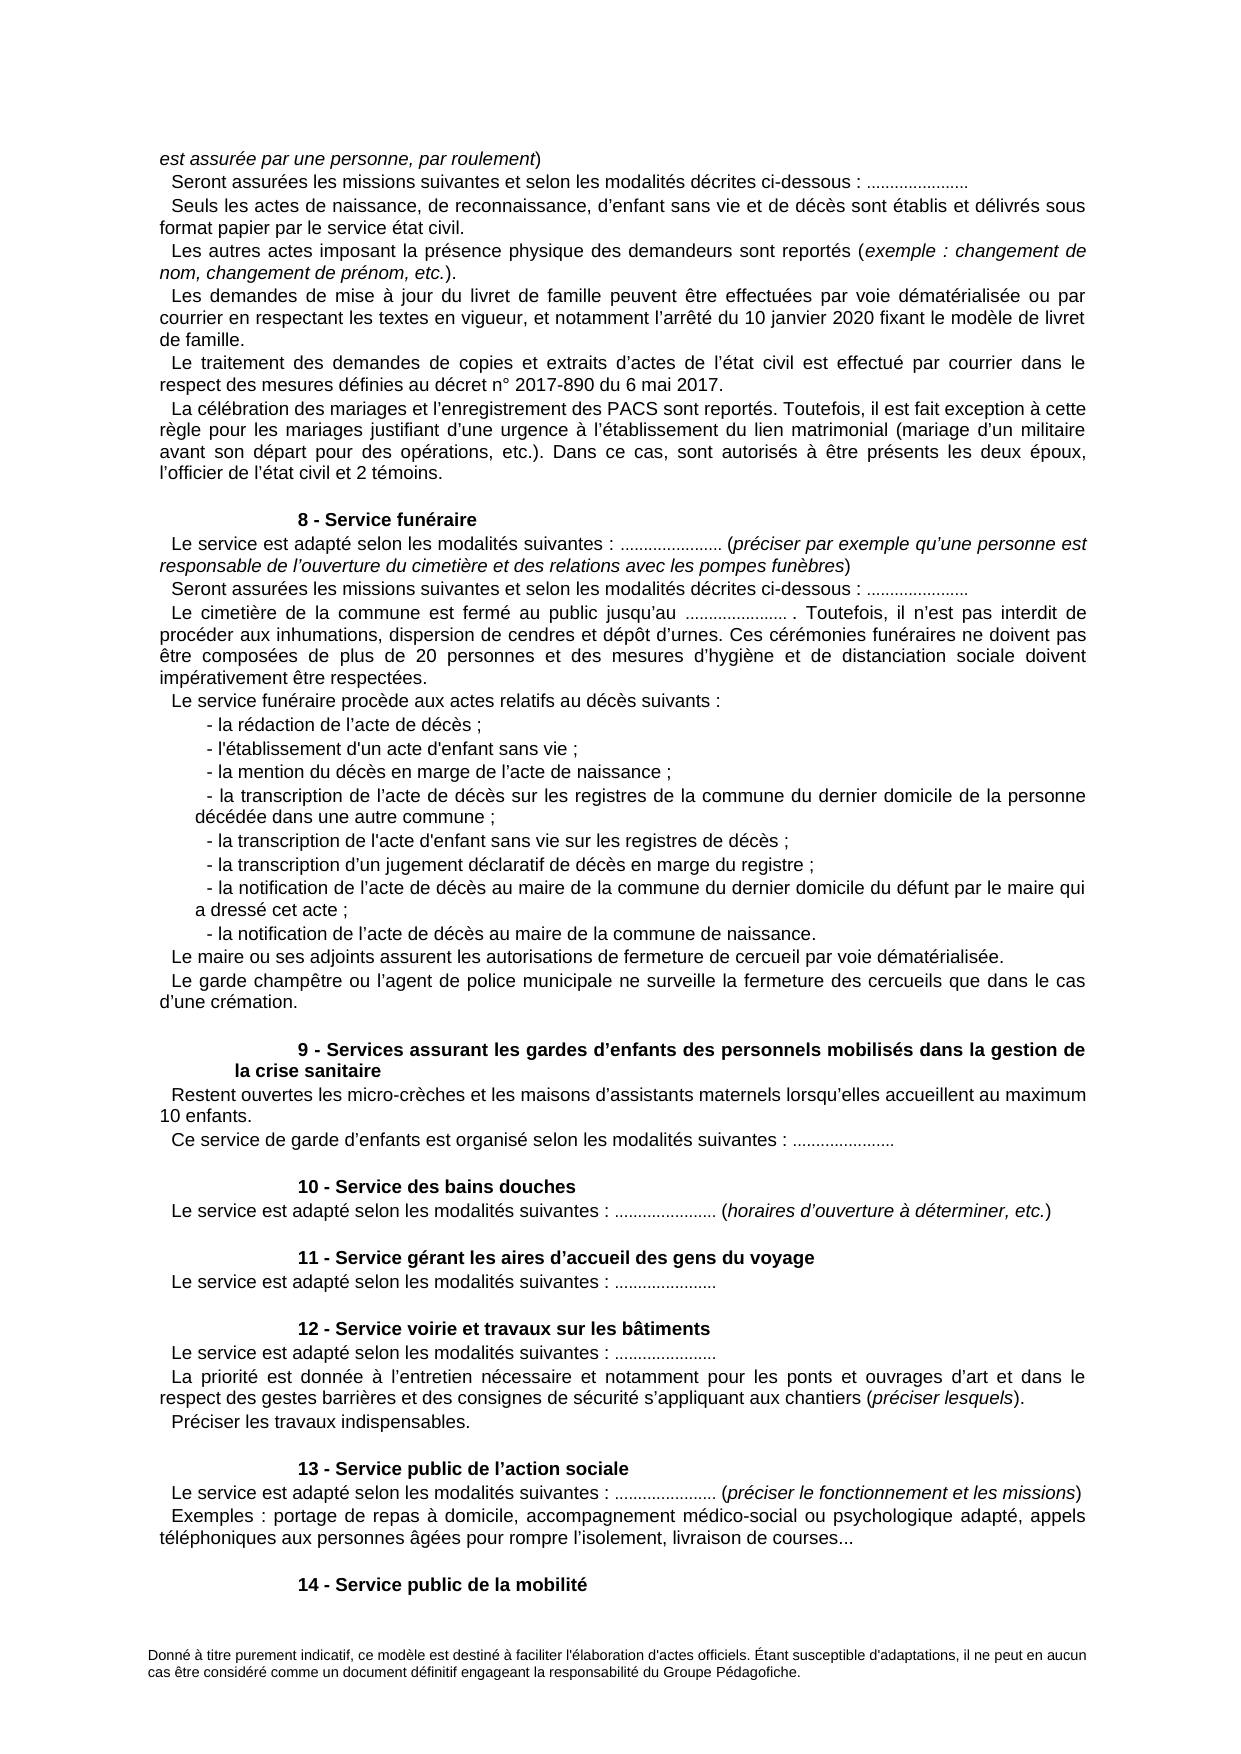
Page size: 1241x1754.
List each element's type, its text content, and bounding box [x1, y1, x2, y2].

text Le maire ou ses adjoints assurent les autorisations de fermeture de cercueil par voie dématérialisée. [159, 946, 1087, 968]
text Exemples : portage de repas à domicile, accompagnement médico-social ou psychologique adapté, appels téléphoniques aux personnes âgées pour rompre l’isolement, livraison de courses... [159, 1505, 1087, 1548]
text 12 - Service voirie et travaux sur les bâtiments [234, 1318, 1087, 1340]
text Seuls les actes de naissance, de reconnaissance, d’enfant sans vie et de décès sont établis et délivrés sous format papier par le service état civil. [159, 195, 1087, 238]
text Seront assurées les missions suivantes et selon les modalités décrites ci-dessous : ...................... [159, 171, 1087, 193]
text Préciser les travaux indispensables. [159, 1411, 1087, 1432]
text - la notification de l’acte de décès au maire de la commune de naissance. [195, 922, 1087, 944]
text 8 - Service funéraire [234, 509, 1087, 531]
text Ce service de garde d’enfants est organisé selon les modalités suivantes : ...................... [159, 1129, 1087, 1151]
text 14 - Service public de la mobilité [234, 1574, 1087, 1596]
text Les demandes de mise à jour du livret de famille peuvent être effectuées par voie dématérialisée ou par courrier en respectant les textes en vigueur, et notamment l’arrêté du 10 janvier 2020 fixant le modèle de livret de famille. [159, 285, 1087, 350]
text Restent ouvertes les micro-crèches et les maisons d’assistants maternels lorsqu’elles accueillent au maximum 10 enfants. [159, 1084, 1087, 1127]
text - l'établissement d'un acte d'enfant sans vie ; [195, 737, 1087, 759]
text 11 - Service gérant les aires d’accueil des gens du voyage [234, 1247, 1087, 1269]
text Le traitement des demandes de copies et extraits d’actes de l’état civil est effectué par courrier dans le respect des mesures définies au décret n° 2017-890 du 6 mai 2017. [159, 352, 1087, 395]
text Le service est adapté selon les modalités suivantes : ...................... (horaires d’ouverture à déterminer, etc.) [159, 1200, 1087, 1221]
text 9 - Services assurant les gardes d’enfants des personnels mobilisés dans la gestion de la crise sanitaire [234, 1038, 1087, 1082]
text 13 - Service public de l’action sociale [234, 1458, 1087, 1479]
text Le service est adapté selon les modalités suivantes : ...................... [159, 1342, 1087, 1363]
text La célébration des mariages et l’enregistrement des PACS sont reportés. Toutefois, il est fait exception à cette règle pour les mariages justifiant d’une urgence à l’établissement du lien matrimonial (mariage d’un militaire avant son départ pour des opérations, etc.). Dans ce cas, sont autorisés à être présents les deux époux, l’officier de l’état civil et 2 témoins. [159, 397, 1087, 483]
text Le service est adapté selon les modalités suivantes : ...................... (préciser par exemple qu’une personne est responsable de l’ouverture du cimetière et des relations avec les pompes funèbres) [159, 533, 1087, 576]
text - la transcription d’un jugement déclaratif de décès en marge du registre ; [195, 853, 1087, 875]
text 10 - Service des bains douches [234, 1176, 1087, 1198]
text - la rédaction de l’acte de décès ; [195, 714, 1087, 735]
text - la transcription de l'acte d'enfant sans vie sur les registres de décès ; [195, 830, 1087, 851]
text La priorité est donnée à l’entretien nécessaire et notamment pour les ponts et ouvrages d’art et dans le respect des gestes barrières et des consignes de sécurité s’appliquant aux chantiers (préciser lesquels). [159, 1365, 1087, 1408]
text Le cimetière de la commune est fermé au public jusqu’au ...................... . Toutefois, il n’est pas interdit de procéder aux inhumations, dispersion de cendres et dépôt d’urnes. Ces cérémonies funéraires ne doivent pas être composées de plus de 20 personnes et des mesures d’hygiène et de distanciation sociale doivent impérativement être respectées. [159, 602, 1087, 688]
text Le service est adapté selon les modalités suivantes : ...................... [159, 1271, 1087, 1292]
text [159, 148, 1087, 169]
text Seront assurées les missions suivantes et selon les modalités décrites ci-dessous : ...................... [159, 578, 1087, 600]
text - la notification de l’acte de décès au maire de la commune du dernier domicile du défunt par le maire qui a dressé cet acte ; [195, 877, 1087, 920]
text Les autres actes imposant la présence physique des demandeurs sont reportés (exemple : changement de nom, changement de prénom, etc.). [159, 240, 1087, 283]
text Le garde champêtre ou l’agent de police municipale ne surveille la fermeture des cercueils que dans le cas d’une crémation. [159, 970, 1087, 1013]
text - la mention du décès en marge de l’acte de naissance ; [195, 761, 1087, 783]
text Le service funéraire procède aux actes relatifs au décès suivants : [159, 690, 1087, 712]
text Le service est adapté selon les modalités suivantes : ...................... (préciser le fonctionnement et les missions) [159, 1482, 1087, 1503]
text - la transcription de l’acte de décès sur les registres de la commune du dernier domicile de la personne décédée dans une autre commune ; [195, 785, 1087, 828]
